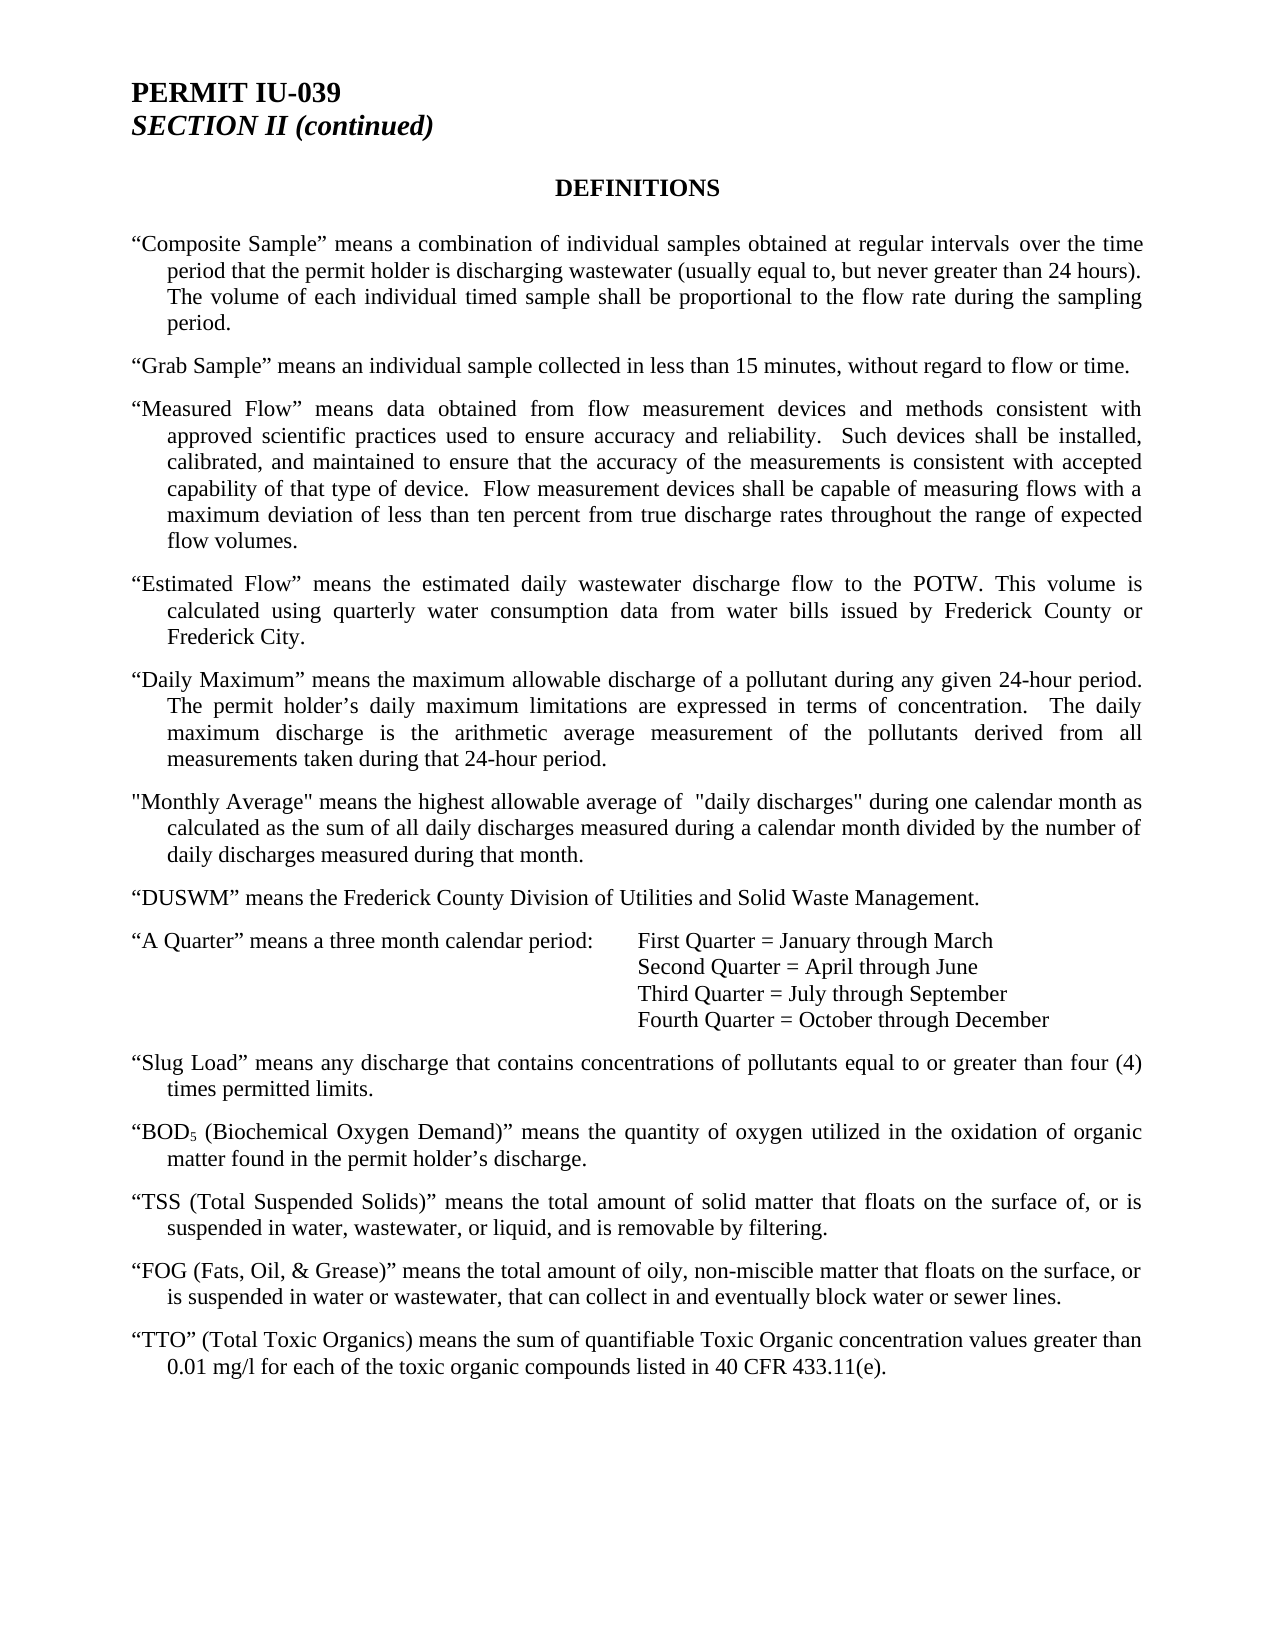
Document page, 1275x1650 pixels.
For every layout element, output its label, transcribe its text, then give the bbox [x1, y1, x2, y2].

text “DUSWM” means the Frederick County Division of Utilities and Solid Waste Management. [131, 884, 1144, 910]
text Third Quarter = July through September [131, 979, 1144, 1006]
text Second Quarter = April through June [131, 953, 1144, 979]
subtitle DEFINITIONS [131, 173, 1144, 202]
text “Grab Sample” means an individual sample collected in less than 15 minutes, without regard to flow or time. [131, 352, 1144, 379]
text “TTO” (Total Toxic Organics) means the sum of quantifiable Toxic Organic concentration values greater than 0.01 mg/l for each of the toxic organic compounds listed in 40 CFR 433.11(e). [131, 1326, 1144, 1379]
text “Estimated Flow” means the estimated daily wastewater discharge flow to the POTW. This volume is calculated using quarterly water consumption data from water bills issued by Frederick County or Frederick City. [131, 570, 1144, 649]
text “Slug Load” means any discharge that contains concentrations of pollutants equal to or greater than four (4) times permitted limits. [131, 1049, 1144, 1102]
text “TSS (Total Suspended Solids)” means the total amount of solid matter that floats on the surface of, or is suspended in water, wastewater, or liquid, and is removable by filtering. [131, 1188, 1144, 1240]
subtitle SECTION II (continued) [131, 108, 1144, 142]
text “FOG (Fats, Oil, & Grease)” means the total amount of oily, non-miscible matter that floats on the surface, or is suspended in water or wastewater, that can collect in and eventually block water or sewer lines. [131, 1257, 1144, 1310]
text “Measured Flow” means data obtained from flow measurement devices and methods consistent with approved scientific practices used to ensure accuracy and reliability. Such devices shall be installed, calibrated, and maintained to ensure that the accuracy of the measurements is consistent with accepted capability of that type of device. Flow measurement devices shall be capable of measuring flows with a maximum deviation of less than ten percent from true discharge rates throughout the range of expected flow volumes. [131, 396, 1144, 554]
text “BOD5 (Biochemical Oxygen Demand)” means the quantity of oxygen utilized in the oxidation of organic matter found in the permit holder’s discharge. [131, 1118, 1144, 1171]
text “Daily Maximum” means the maximum allowable discharge of a pollutant during any given 24-hour period. The permit holder’s daily maximum limitations are expressed in terms of concentration. The daily maximum discharge is the arithmetic average measurement of the pollutants derived from all measurements taken during that 24-hour period. [131, 666, 1144, 771]
text Fourth Quarter = October through December [131, 1006, 1144, 1032]
text “Composite Sample” means a combination of individual samples obtained at regular intervals over the time period that the permit holder is discharging wastewater (usually equal to, but never greater than 24 hours). The volume of each individual timed sample shall be proportional to the flow rate during the sampling period. [131, 230, 1144, 336]
text “A Quarter” means a three month calendar period: First Quarter = January through March [131, 927, 1144, 953]
text "Monthly Average" means the highest allowable average of "daily discharges" during one calendar month as calculated as the sum of all daily discharges measured during a calendar month divided by the number of daily discharges measured during that month. [131, 788, 1144, 867]
